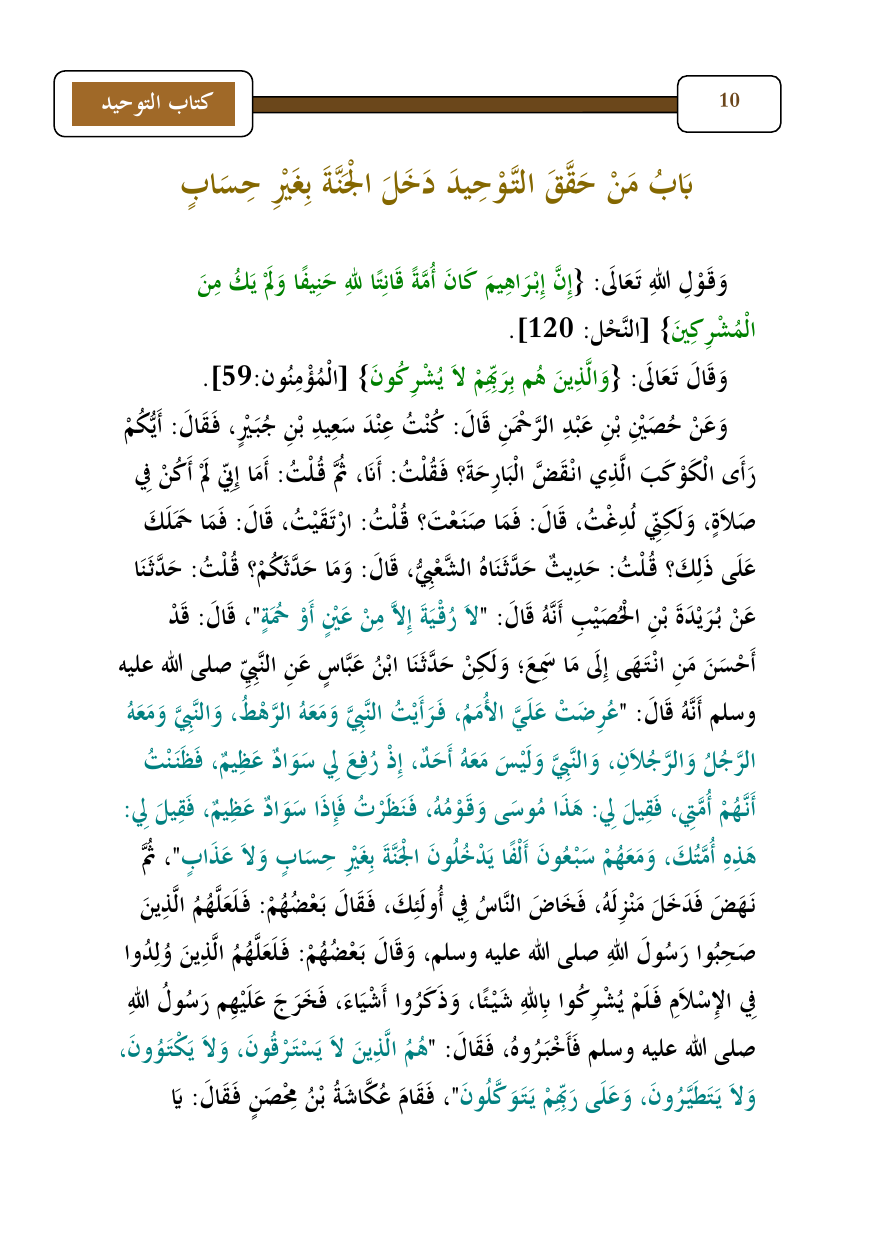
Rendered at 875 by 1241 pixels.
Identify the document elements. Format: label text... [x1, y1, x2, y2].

text وَقَالَ تَعَالَى: {وَالَّذِينَ هُم بِرَبِّهِمْ لاَ يُشْرِكُونَ} [الْمُؤْمِنُون:59]. [118, 355, 756, 403]
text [118, 403, 756, 1122]
text وَقَوْلِ اللهِ تَعَالَى: {إِنَّ إِبْرَاهِيمَ كَانَ أُمَّةً قَانِتًا للهِ حَنِيفًا وَلَمْ يَكُ مِنَ الْمُشْرِكِينَ} [النَّحْل: 120]. [118, 259, 756, 355]
subtitle بَابُ مَنْ حَقَّقَ التَّوْحِيدَ دَخَلَ الْجَنَّةَ بِغَيْرِ حِسَابٍ [118, 154, 756, 218]
